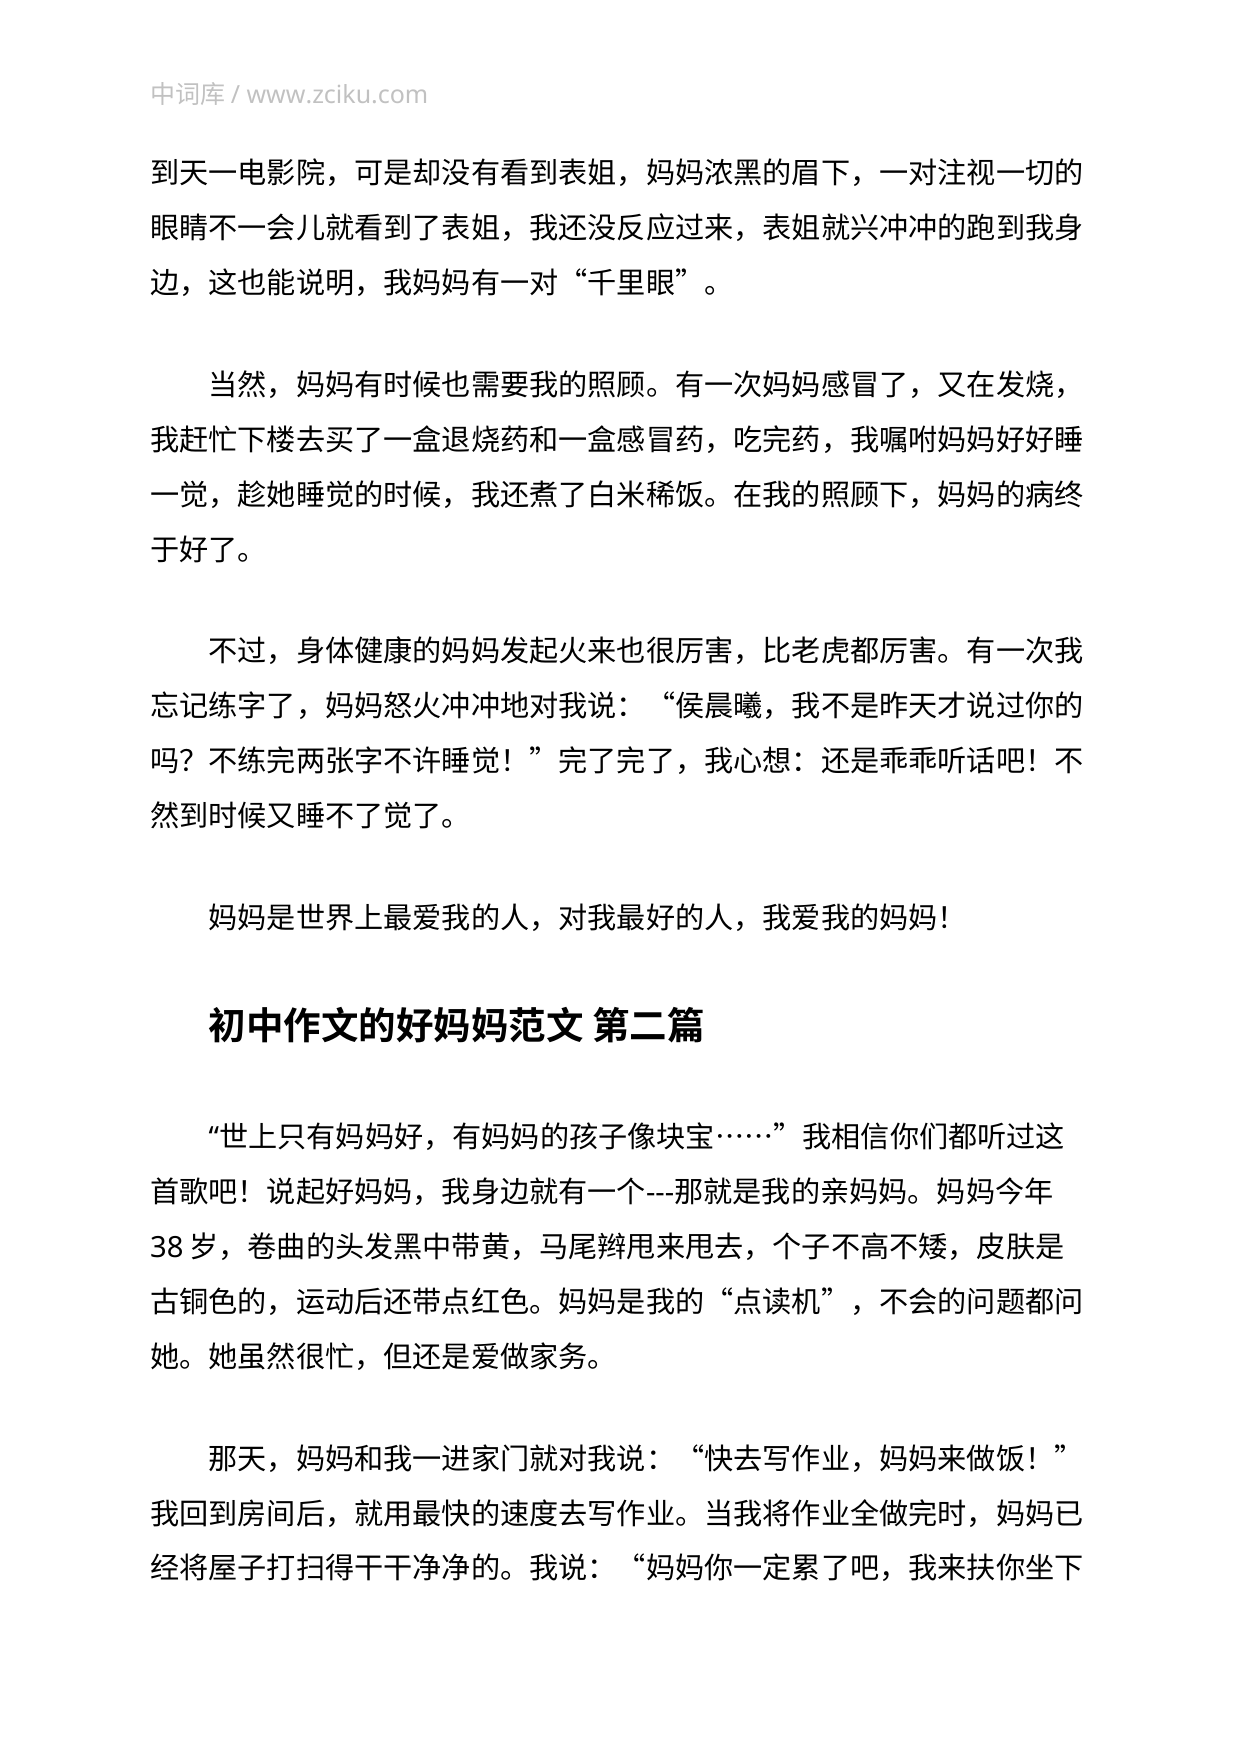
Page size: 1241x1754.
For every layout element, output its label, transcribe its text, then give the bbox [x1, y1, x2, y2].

text 初中作文的好妈妈范文 第二篇 [150, 996, 1090, 1051]
text “世上只有妈妈好，有妈妈的孩子像块宝……”我相信你们都听过这首歌吧！说起好妈妈，我身边就有一个---那就是我的亲妈妈。妈妈今年38岁，卷曲的头发黑中带黄，马尾辫甩来甩去，个子不高不矮，皮肤是古铜色的，运动后还带点红色。妈妈是我的“点读机”，不会的问题都问她。她虽然很忙，但还是爱做家务。 [150, 1114, 1090, 1376]
text 当然，妈妈有时候也需要我的照顾。有一次妈妈感冒了，又在发烧，我赶忙下楼去买了一盒退烧药和一盒感冒药，吃完药，我嘱咐妈妈好好睡一觉，趁她睡觉的时候，我还煮了白米稀饭。在我的照顾下，妈妈的病终于好了。 [150, 362, 1090, 568]
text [150, 1435, 1090, 1587]
text 不过，身体健康的妈妈发起火来也很厉害，比老虎都厉害。有一次我忘记练字了，妈妈怒火冲冲地对我说：“侯晨曦，我不是昨天才说过你的吗？不练完两张字不许睡觉！”完了完了，我心想：还是乖乖听话吧！不然到时候又睡不了觉了。 [150, 628, 1090, 835]
text 妈妈是世界上最爱我的人，对我最好的人，我爱我的妈妈！ [150, 894, 1090, 937]
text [150, 150, 1090, 302]
